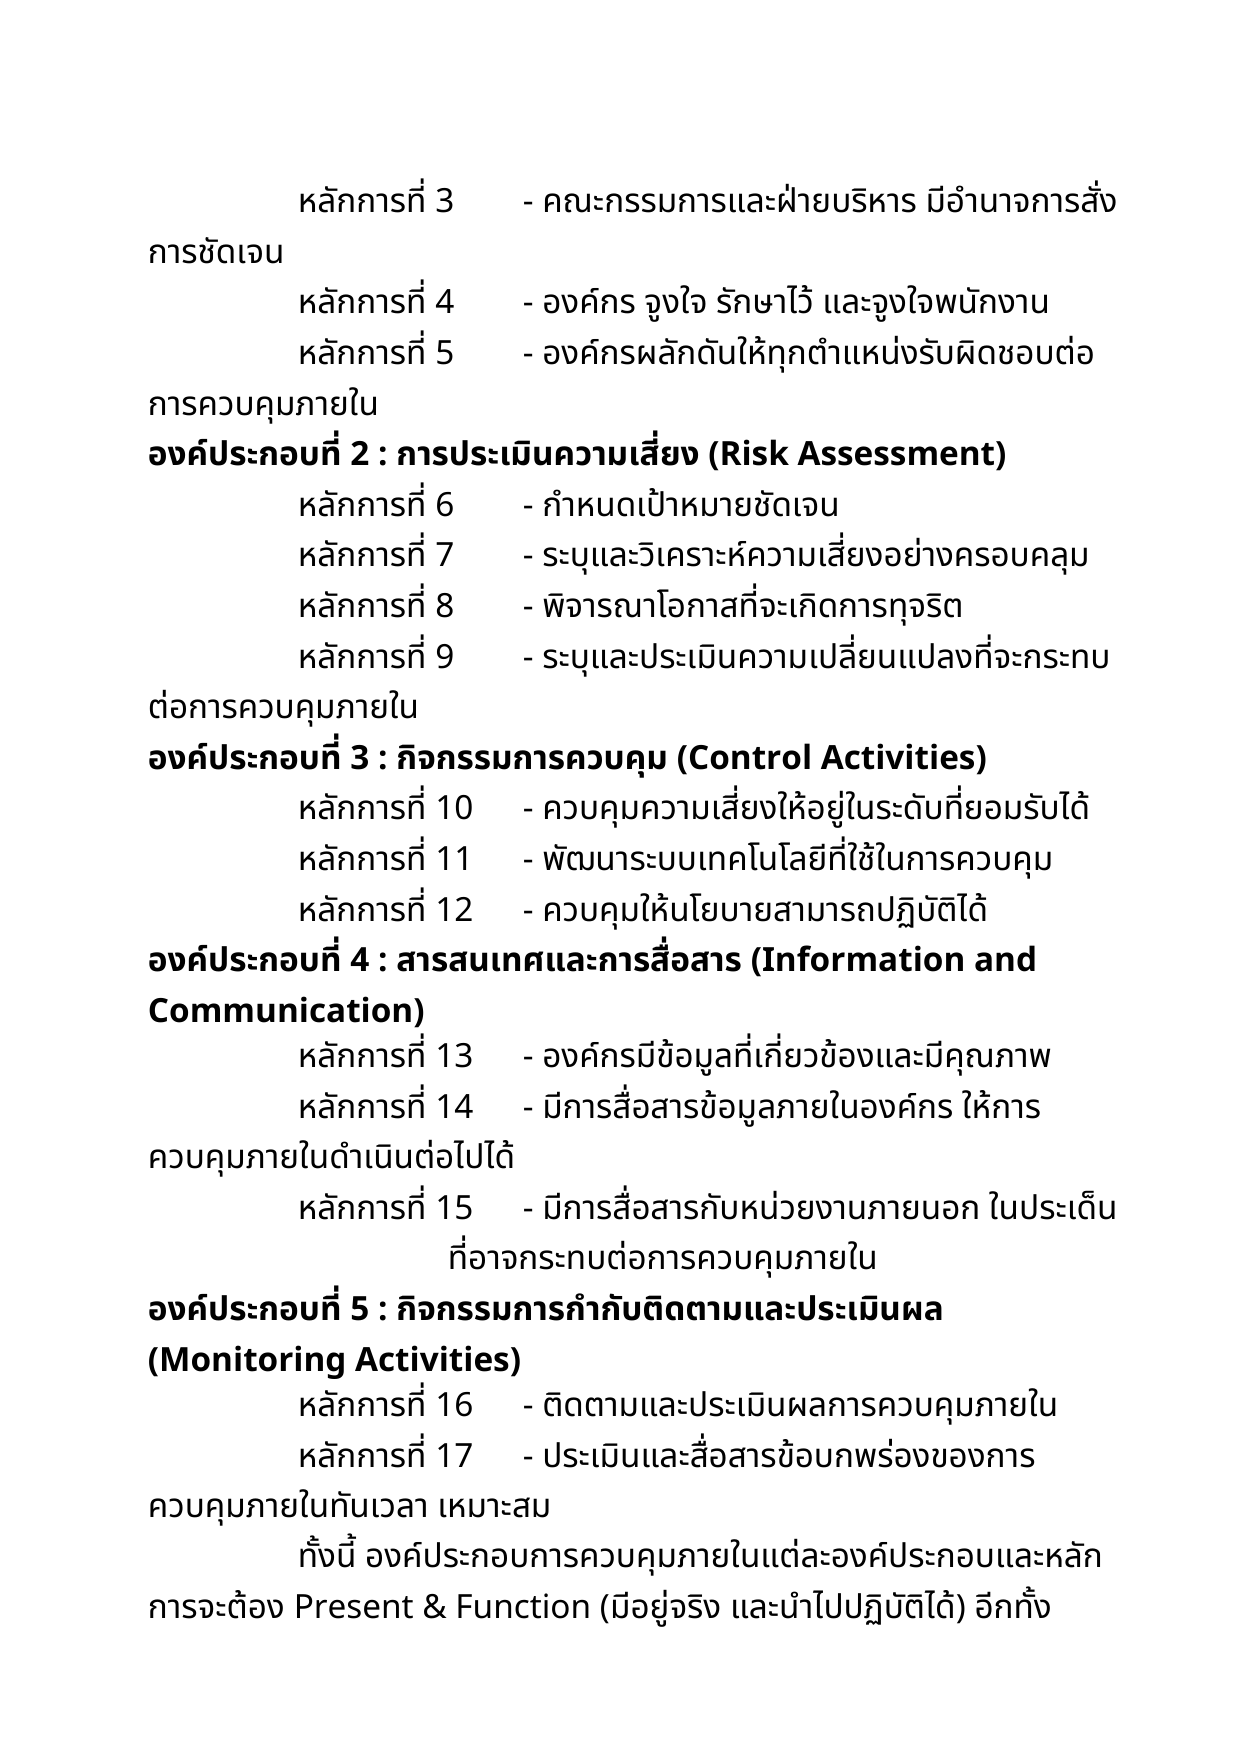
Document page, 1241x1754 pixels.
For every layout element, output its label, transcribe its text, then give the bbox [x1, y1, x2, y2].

text หลักการที่ 12 - ควบคุมให้นโยบายสามารถปฏิบัติได้ [148, 885, 1122, 936]
text องค์ประกอบที่ 4 : สารสนเทศและการสื่อสาร (Information and Communication) [148, 936, 1122, 1032]
text หลักการที่ 4 - องค์กร จูงใจ รักษาไว้ และจูงใจพนักงาน [148, 278, 1122, 329]
text หลักการที่ 8 - พิจารณาโอกาสที่จะเกิดการทุจริต [148, 582, 1122, 632]
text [148, 1532, 1122, 1633]
text หลักการที่ 5 - องค์กรผลักดันให้ทุกตำแหน่งรับผิดชอบต่อการควบคุมภายใน [148, 329, 1122, 430]
text หลักการที่ 16 - ติดตามและประเมินผลการควบคุมภายใน [148, 1381, 1122, 1431]
text องค์ประกอบที่ 3 : กิจกรรมการควบคุม (Control Activities) [148, 733, 1122, 784]
text องค์ประกอบที่ 2 : การประเมินความเสี่ยง (Risk Assessment) [148, 430, 1122, 481]
text องค์ประกอบที่ 5 : กิจกรรมการกำกับติดตามและประเมินผล (Monitoring Activities) [148, 1285, 1122, 1381]
text หลักการที่ 13 - องค์กรมีข้อมูลที่เกี่ยวข้องและมีคุณภาพ [148, 1032, 1122, 1083]
text หลักการที่ 14 - มีการสื่อสารข้อมูลภายในองค์กร ให้การควบคุมภายในดำเนินต่อไปได้ [148, 1083, 1122, 1184]
text หลักการที่ 15 - มีการสื่อสารกับหน่วยงานภายนอก ในประเด็นที่อาจกระทบต่อการควบคุมภายใน [298, 1184, 1122, 1285]
text หลักการที่ 17 - ประเมินและสื่อสารข้อบกพร่องของการควบคุมภายในทันเวลา เหมาะสม [148, 1431, 1122, 1532]
text หลักการที่ 9 - ระบุและประเมินความเปลี่ยนแปลงที่จะกระทบต่อการควบคุมภายใน [148, 632, 1122, 733]
text หลักการที่ 10 - ควบคุมความเสี่ยงให้อยู่ในระดับที่ยอมรับได้ [148, 784, 1122, 835]
text หลักการที่ 3 - คณะกรรมการและฝ่ายบริหาร มีอำนาจการสั่งการชัดเจน [148, 177, 1122, 278]
text หลักการที่ 7 - ระบุและวิเคราะห์ความเสี่ยงอย่างครอบคลุม [148, 531, 1122, 582]
text หลักการที่ 6 - กำหนดเป้าหมายชัดเจน [148, 481, 1122, 531]
text หลักการที่ 11 - พัฒนาระบบเทคโนโลยีที่ใช้ในการควบคุม [148, 835, 1122, 885]
